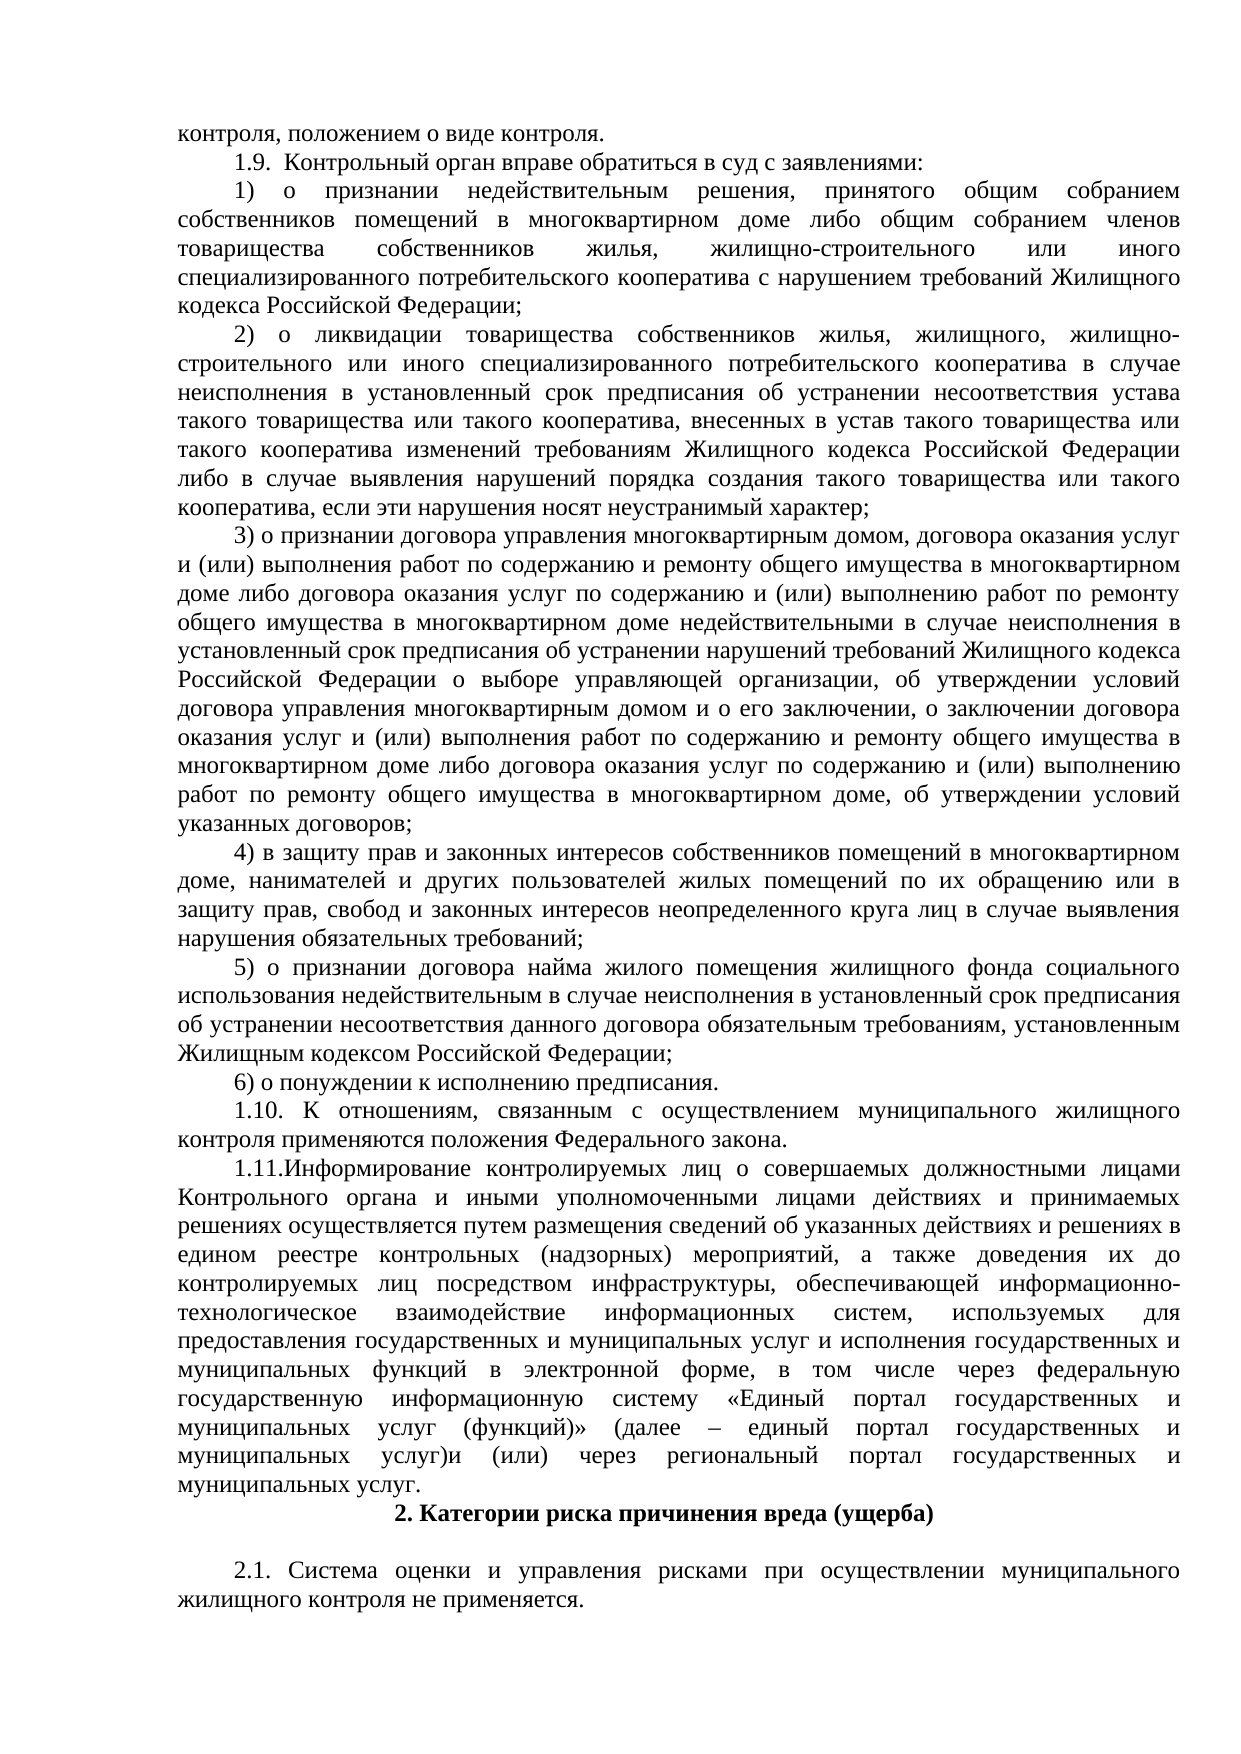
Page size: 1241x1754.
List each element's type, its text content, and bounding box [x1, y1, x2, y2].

list 2.1. Система оценки и управления рисками при осуществлении муниципального жилищного контроля не применяется. [177, 1556, 1181, 1613]
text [177, 118, 1181, 147]
title 2. Категории риска причинения вреда (ущерба) [338, 1498, 1181, 1527]
text 1) о признании недействительным решения, принятого общим собранием собственников помещений в многоквартирном доме либо общим собранием членов товарищества собственников жилья, жилищно-строительного или иного специализированного потребительского кооператива с нарушением требований Жилищного кодекса Российской Федерации; [177, 176, 1181, 319]
text 5) о признании договора найма жилого помещения жилищного фонда социального использования недействительным в случае неисполнения в установленный срок предписания об устранении несоответствия данного договора обязательным требованиям, установленным Жилищным кодексом Российской Федерации; [177, 952, 1181, 1067]
text 1.11.Информирование контролируемых лиц о совершаемых должностными лицами Контрольного органа и иными уполномоченными лицами действиях и принимаемых решениях осуществляется путем размещения сведений об указанных действиях и решениях в едином реестре контрольных (надзорных) мероприятий, а также доведения их до контролируемых лиц посредством инфраструктуры, обеспечивающей информационно-технологическое взаимодействие информационных систем, используемых для предоставления государственных и муниципальных услуг и исполнения государственных и муниципальных функций в электронной форме, в том числе через федеральную государственную информационную систему «Единый портал государственных и муниципальных услуг (функций)» (далее – единый портал государственных и муниципальных услуг)и (или) через региональный портал государственных и муниципальных услуг. [177, 1153, 1181, 1498]
text 6) о понуждении к исполнению предписания. [177, 1067, 1181, 1096]
text 1.9. Контрольный орган вправе обратиться в суд с заявлениями: [177, 147, 1181, 176]
text 4) в защиту прав и законных интересов собственников помещений в многоквартирном доме, нанимателей и других пользователей жилых помещений по их обращению или в защиту прав, свобод и законных интересов неопределенного круга лиц в случае выявления нарушения обязательных требований; [177, 837, 1181, 952]
text 1.10. К отношениям, связанным с осуществлением муниципального жилищного контроля применяются положения Федерального закона. [177, 1096, 1181, 1153]
text 3) о признании договора управления многоквартирным домом, договора оказания услуг и (или) выполнения работ по содержанию и ремонту общего имущества в многоквартирном доме либо договора оказания услуг по содержанию и (или) выполнению работ по ремонту общего имущества в многоквартирном доме недействительными в случае неисполнения в установленный срок предписания об устранении нарушений требований Жилищного кодекса Российской Федерации о выборе управляющей организации, об утверждении условий договора управления многоквартирным домом и о его заключении, о заключении договора оказания услуг и (или) выполнения работ по содержанию и ремонту общего имущества в многоквартирном доме либо договора оказания услуг по содержанию и (или) выполнению работ по ремонту общего имущества в многоквартирном доме, об утверждении условий указанных договоров; [177, 521, 1181, 837]
text 2) о ликвидации товарищества собственников жилья, жилищного, жилищно-строительного или иного специализированного потребительского кооператива в случае неисполнения в установленный срок предписания об устранении несоответствия устава такого товарищества или такого кооператива, внесенных в устав такого товарищества или такого кооператива изменений требованиям Жилищного кодекса Российской Федерации либо в случае выявления нарушений порядка создания такого товарищества или такого кооператива, если эти нарушения носят неустранимый характер; [177, 319, 1181, 521]
